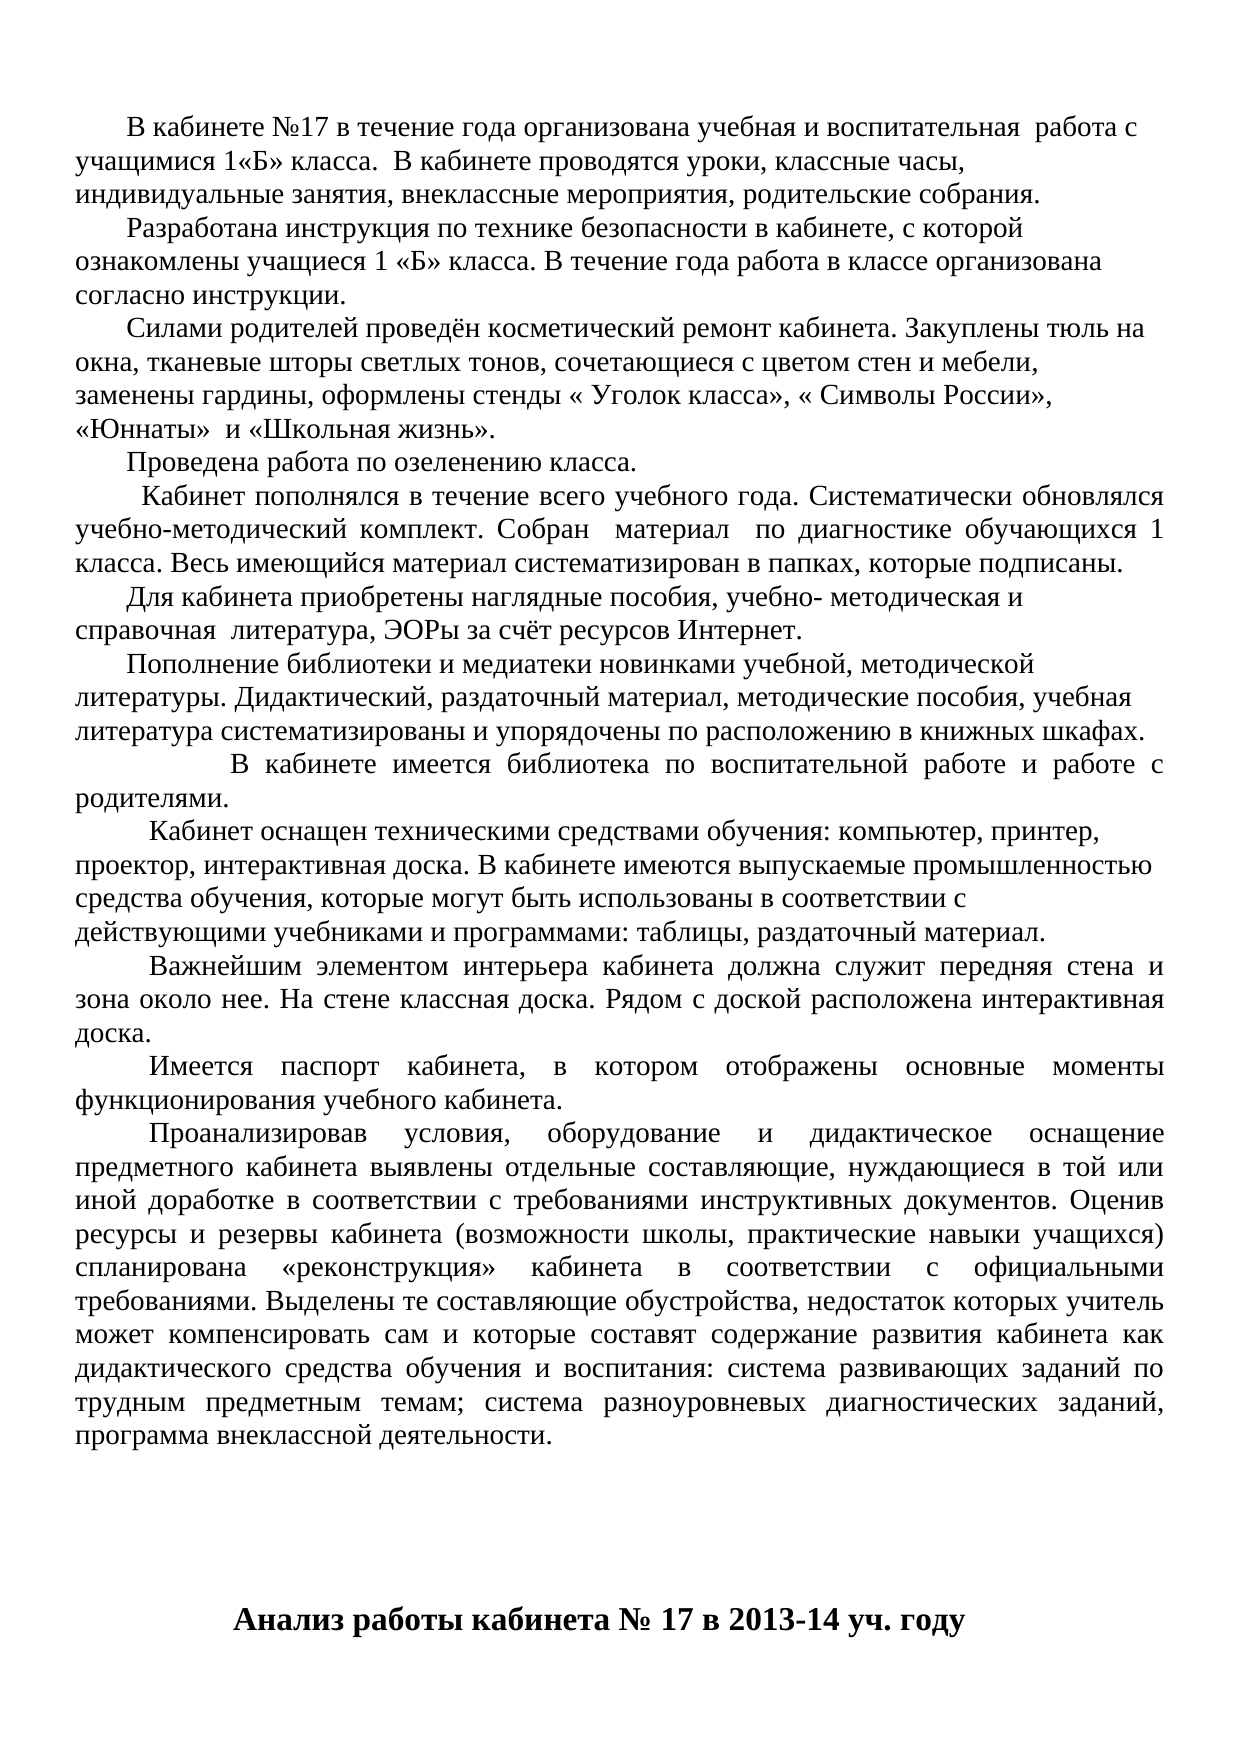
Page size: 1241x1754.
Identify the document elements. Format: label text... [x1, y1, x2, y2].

text Силами родителей проведён косметический ремонт кабинета. Закуплены тюль на окна, тканевые шторы светлых тонов, сочетающиеся с цветом стен и мебели, заменены гардины, оформлены стенды « Уголок класса», « Символы России», «Юннаты» и «Школьная жизнь». [75, 310, 1165, 444]
text Для кабинета приобретены наглядные пособия, учебно- методическая и справочная литература, ЭОРы за счёт ресурсов Интернет. [75, 579, 1165, 646]
text Кабинет пополнялся в течение всего учебного года. Систематически обновлялся учебно-методический комплект. Собран материал по диагностике обучающихся 1 класса. Весь имеющийся материал систематизирован в папках, которые подписаны. [75, 478, 1165, 579]
text Важнейшим элементом интерьера кабинета должна служит передняя стена и зона около нее. На стене классная доска. Рядом с доской расположена интерактивная доска. [75, 948, 1165, 1048]
text В кабинете имеется библиотека по воспитательной работе и работе с родителями. [75, 746, 1165, 813]
text Проведена работа по озеленению класса. [75, 444, 1165, 478]
text Проанализировав условия, оборудование и дидактическое оснащение предметного кабинета выявлены отдельные составляющие, нуждающиеся в той или иной доработке в соответствии с требованиями инструктивных документов. Оценив ресурсы и резервы кабинета (возможности школы, практические навыки учащихся) спланирована «реконструкция» кабинета в соответствии с официальными требованиями. Выделены те составляющие обустройства, недостаток которых учитель может компенсировать сам и которые составят содержание развития кабинета как дидактического средства обучения и воспитания: система развивающих заданий по трудным предметным темам; система разноуровневых диагностических заданий, программа внеклассной деятельности. [75, 1115, 1165, 1451]
text Разработана инструкция по технике безопасности в кабинете, с которой ознакомлены учащиеся 1 «Б» класса. В течение года работа в классе организована согласно инструкции. [75, 210, 1165, 310]
text Имеется паспорт кабинета, в котором отображены основные моменты функционирования учебного кабинета. [75, 1048, 1165, 1115]
text В кабинете №17 в течение года организована учебная и воспитательная работа с учащимися 1«Б» класса. В кабинете проводятся уроки, классные часы, индивидуальные занятия, внеклассные мероприятия, родительские собрания. [75, 109, 1165, 210]
text Пополнение библиотеки и медиатеки новинками учебной, методической литературы. Дидактический, раздаточный материал, методические пособия, учебная литература систематизированы и упорядочены по расположению в книжных шкафах. [75, 646, 1165, 746]
list Анализ работы кабинета № 17 в 2013-14 уч. году [75, 1599, 1165, 1637]
text Кабинет оснащен техническими средствами обучения: компьютер, принтер, проектор, интерактивная доска. В кабинете имеются выпускаемые промышленностью средства обучения, которые могут быть использованы в соответствии с действующими учебниками и программами: таблицы, раздаточный материал. [75, 813, 1165, 948]
